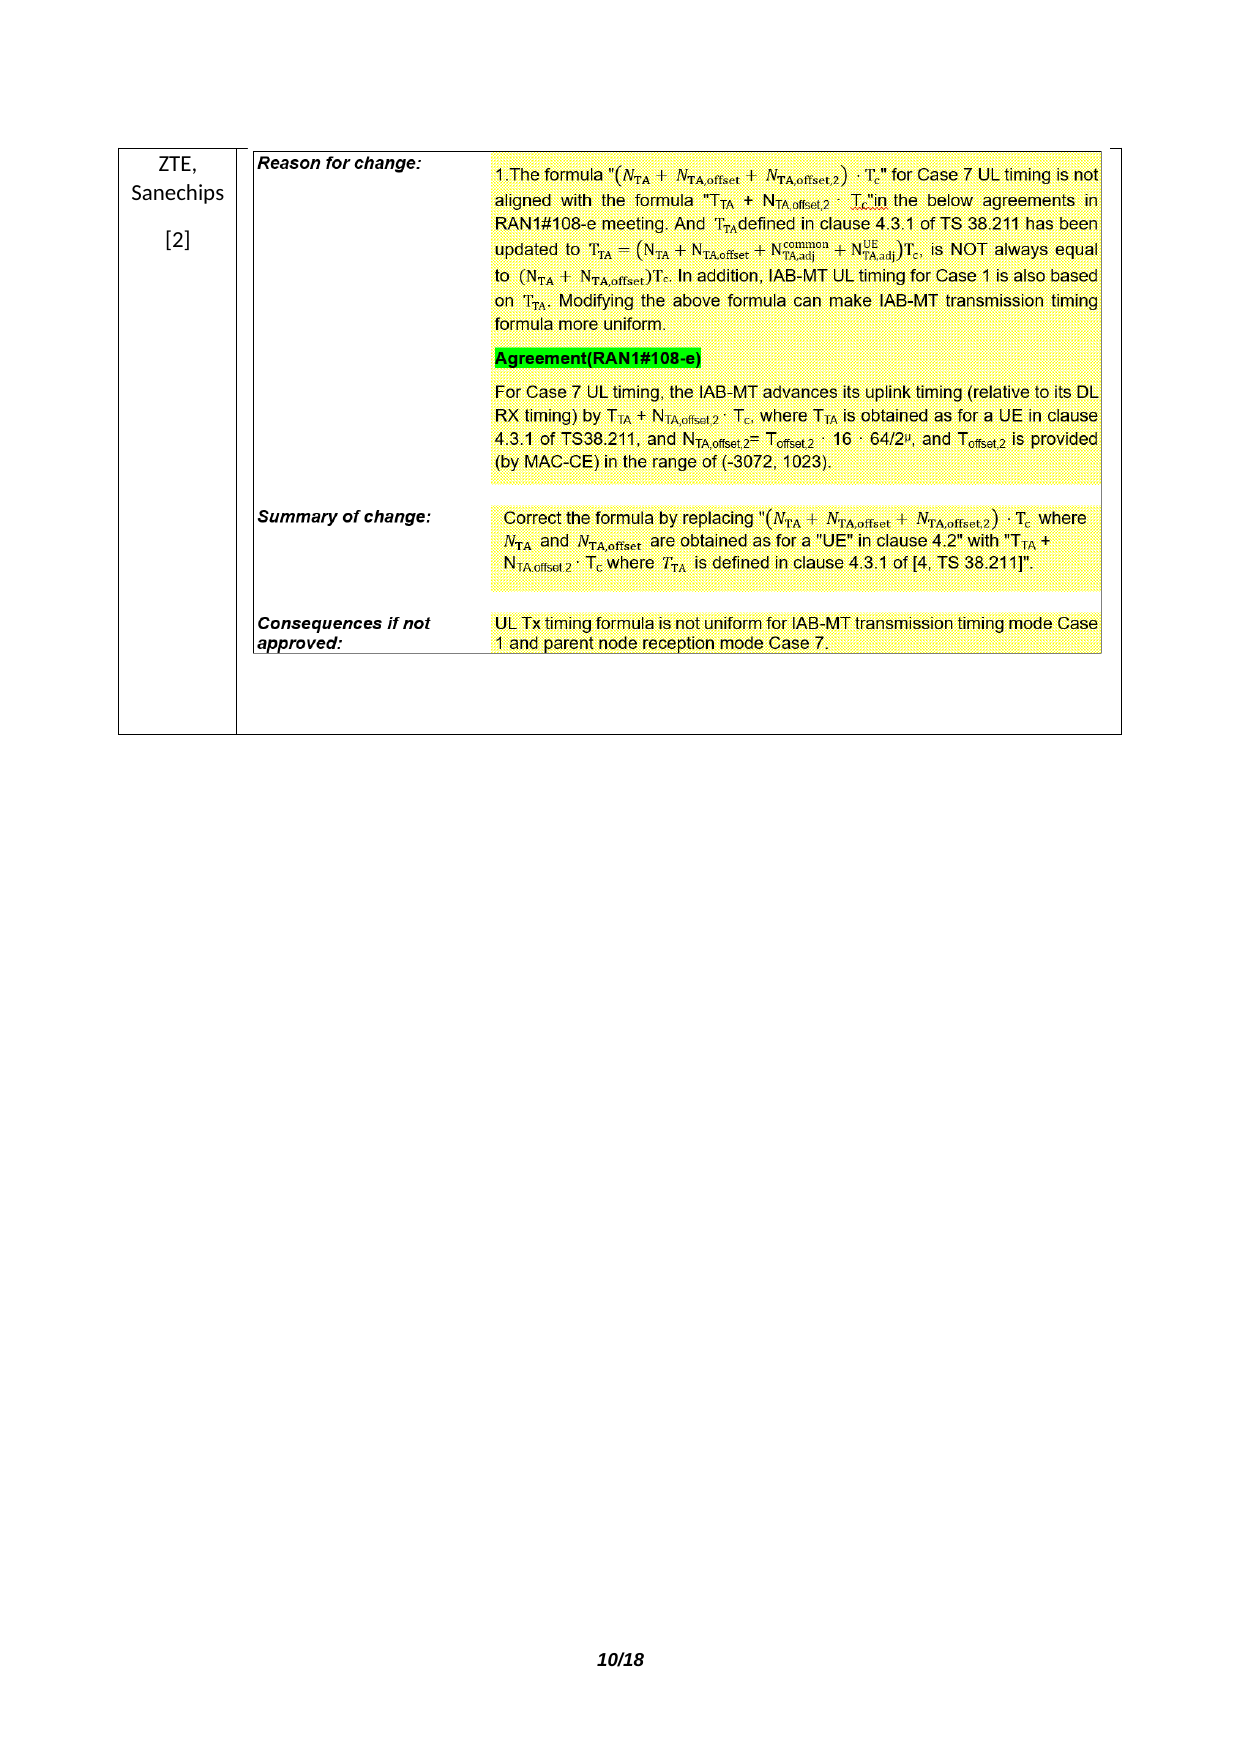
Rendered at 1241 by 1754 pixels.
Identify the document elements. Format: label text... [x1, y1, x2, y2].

table_header [237, 149, 1121, 734]
picture [247, 148, 1110, 716]
table_header ZTE, Sanechips [2] [119, 149, 236, 734]
